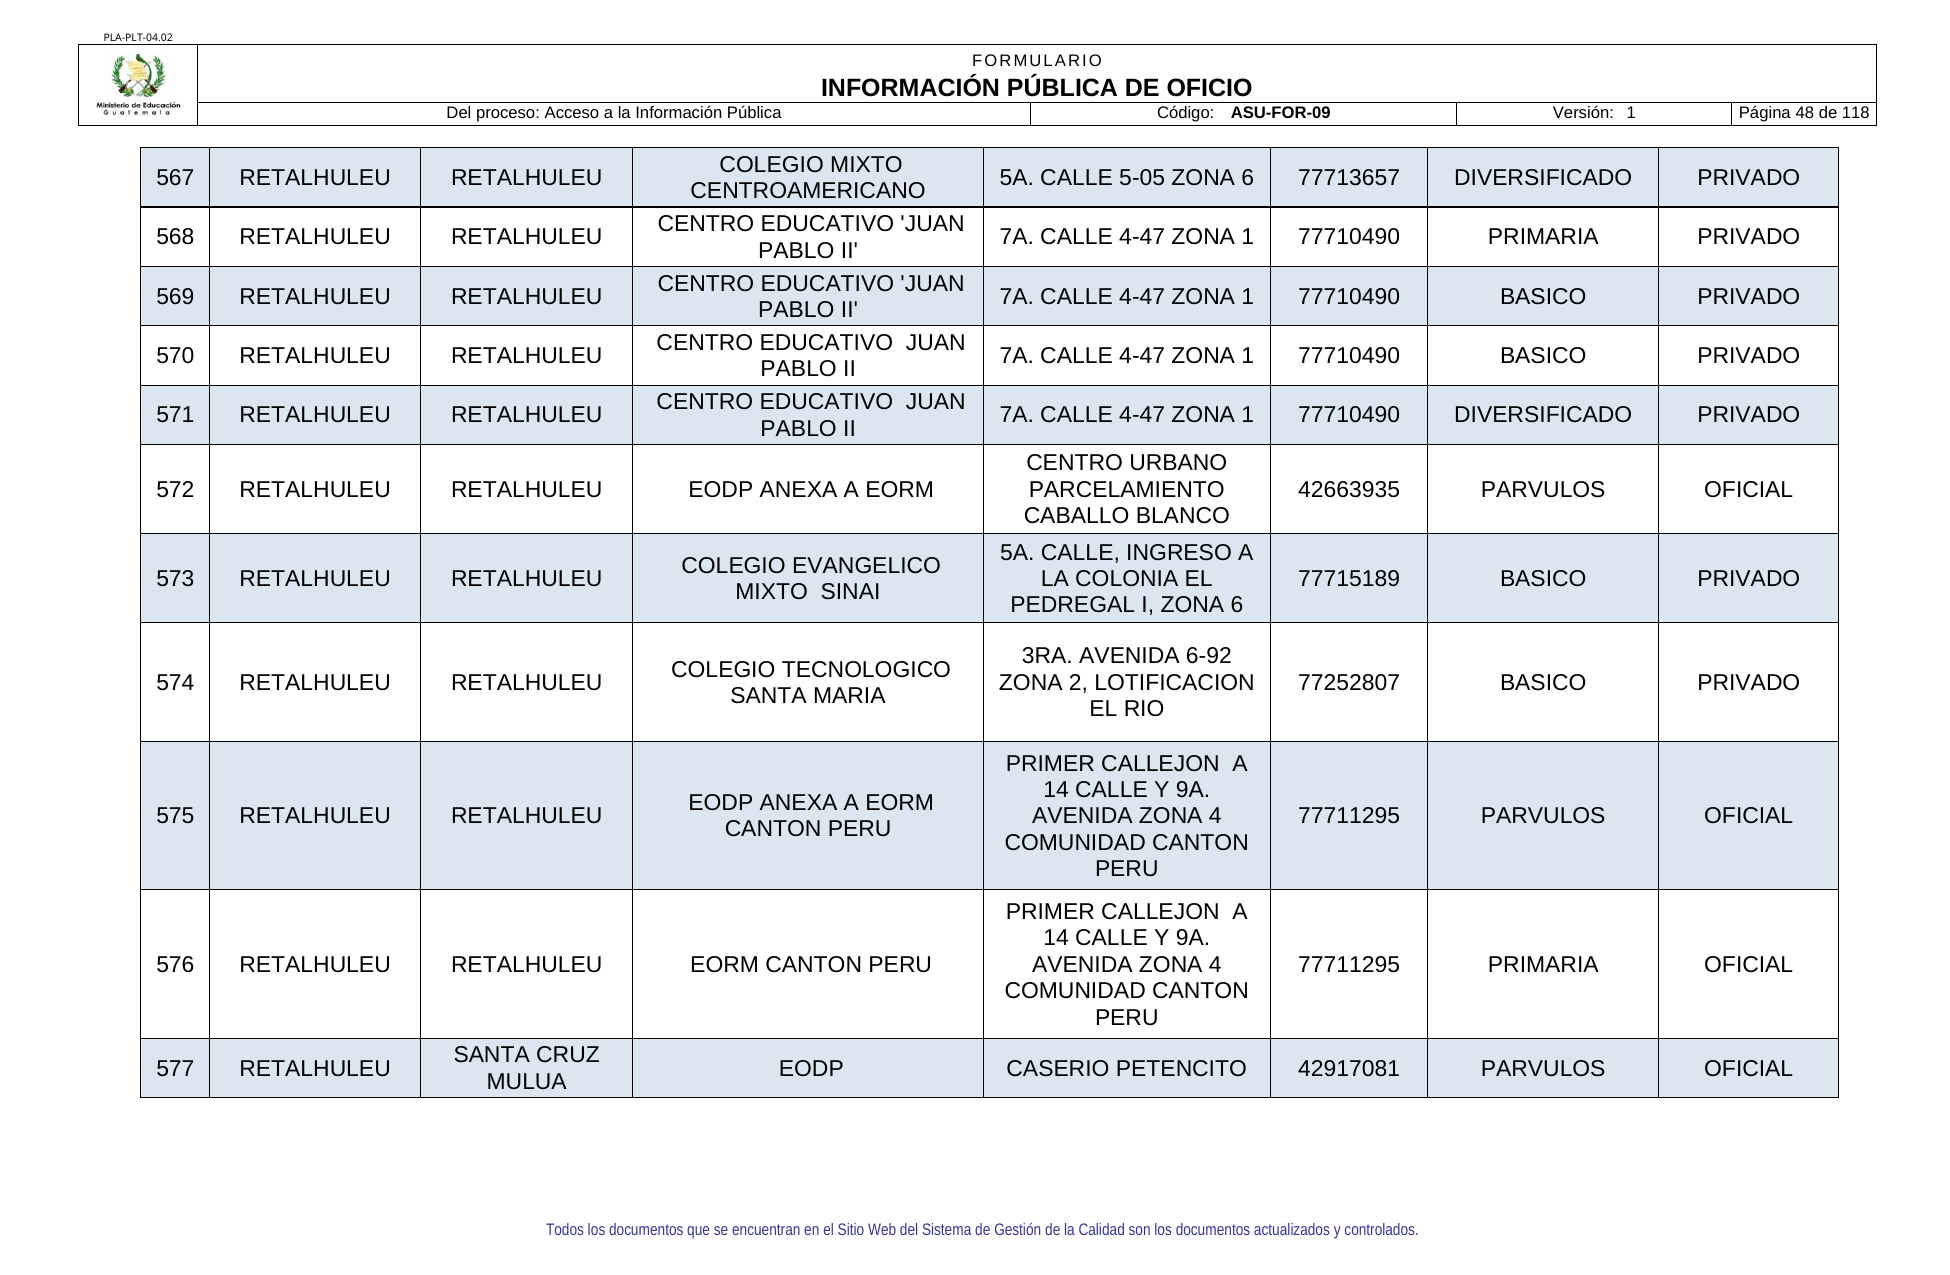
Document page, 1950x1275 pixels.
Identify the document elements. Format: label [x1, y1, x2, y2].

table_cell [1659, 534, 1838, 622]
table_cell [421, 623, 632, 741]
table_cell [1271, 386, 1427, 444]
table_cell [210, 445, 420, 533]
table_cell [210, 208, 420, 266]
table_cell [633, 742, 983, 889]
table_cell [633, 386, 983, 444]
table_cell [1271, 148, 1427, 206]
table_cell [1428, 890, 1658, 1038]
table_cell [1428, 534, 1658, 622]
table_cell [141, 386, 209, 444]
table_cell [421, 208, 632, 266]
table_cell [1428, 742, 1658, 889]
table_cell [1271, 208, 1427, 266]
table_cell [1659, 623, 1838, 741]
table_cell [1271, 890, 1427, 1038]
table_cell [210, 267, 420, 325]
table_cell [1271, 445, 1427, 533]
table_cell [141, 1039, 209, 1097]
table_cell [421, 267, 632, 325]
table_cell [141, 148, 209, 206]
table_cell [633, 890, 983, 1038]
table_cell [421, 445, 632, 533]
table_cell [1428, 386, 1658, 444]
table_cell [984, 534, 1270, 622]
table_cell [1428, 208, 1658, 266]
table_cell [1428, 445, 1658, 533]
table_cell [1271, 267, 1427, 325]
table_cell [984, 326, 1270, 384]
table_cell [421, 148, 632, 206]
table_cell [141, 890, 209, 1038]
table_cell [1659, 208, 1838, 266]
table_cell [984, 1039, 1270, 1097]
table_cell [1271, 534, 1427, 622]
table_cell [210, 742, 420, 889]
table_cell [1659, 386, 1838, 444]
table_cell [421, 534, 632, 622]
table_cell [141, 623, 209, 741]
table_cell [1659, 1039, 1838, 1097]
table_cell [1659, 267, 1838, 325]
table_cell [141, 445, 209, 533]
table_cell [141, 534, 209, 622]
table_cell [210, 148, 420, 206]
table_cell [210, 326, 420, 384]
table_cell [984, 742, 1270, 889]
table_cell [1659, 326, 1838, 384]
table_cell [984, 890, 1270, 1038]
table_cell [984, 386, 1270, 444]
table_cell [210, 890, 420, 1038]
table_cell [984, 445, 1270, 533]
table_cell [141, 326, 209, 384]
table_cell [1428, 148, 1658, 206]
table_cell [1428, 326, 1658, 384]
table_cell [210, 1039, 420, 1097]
picture [95, 51, 181, 117]
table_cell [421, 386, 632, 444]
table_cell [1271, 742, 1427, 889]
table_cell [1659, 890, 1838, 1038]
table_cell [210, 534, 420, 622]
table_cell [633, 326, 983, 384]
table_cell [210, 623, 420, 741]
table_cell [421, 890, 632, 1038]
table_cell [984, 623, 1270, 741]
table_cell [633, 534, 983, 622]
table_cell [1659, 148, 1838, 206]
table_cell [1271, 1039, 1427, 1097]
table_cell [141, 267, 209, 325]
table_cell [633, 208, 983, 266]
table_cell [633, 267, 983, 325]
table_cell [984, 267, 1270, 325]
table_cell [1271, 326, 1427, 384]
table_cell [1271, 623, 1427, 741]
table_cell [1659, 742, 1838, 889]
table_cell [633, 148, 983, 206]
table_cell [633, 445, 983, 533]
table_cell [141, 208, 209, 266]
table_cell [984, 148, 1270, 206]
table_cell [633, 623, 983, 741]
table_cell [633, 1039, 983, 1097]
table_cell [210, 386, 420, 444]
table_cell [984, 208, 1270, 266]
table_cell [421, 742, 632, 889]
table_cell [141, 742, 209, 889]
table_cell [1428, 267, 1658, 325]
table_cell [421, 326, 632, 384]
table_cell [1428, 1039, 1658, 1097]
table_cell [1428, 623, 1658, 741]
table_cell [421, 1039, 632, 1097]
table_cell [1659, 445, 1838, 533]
